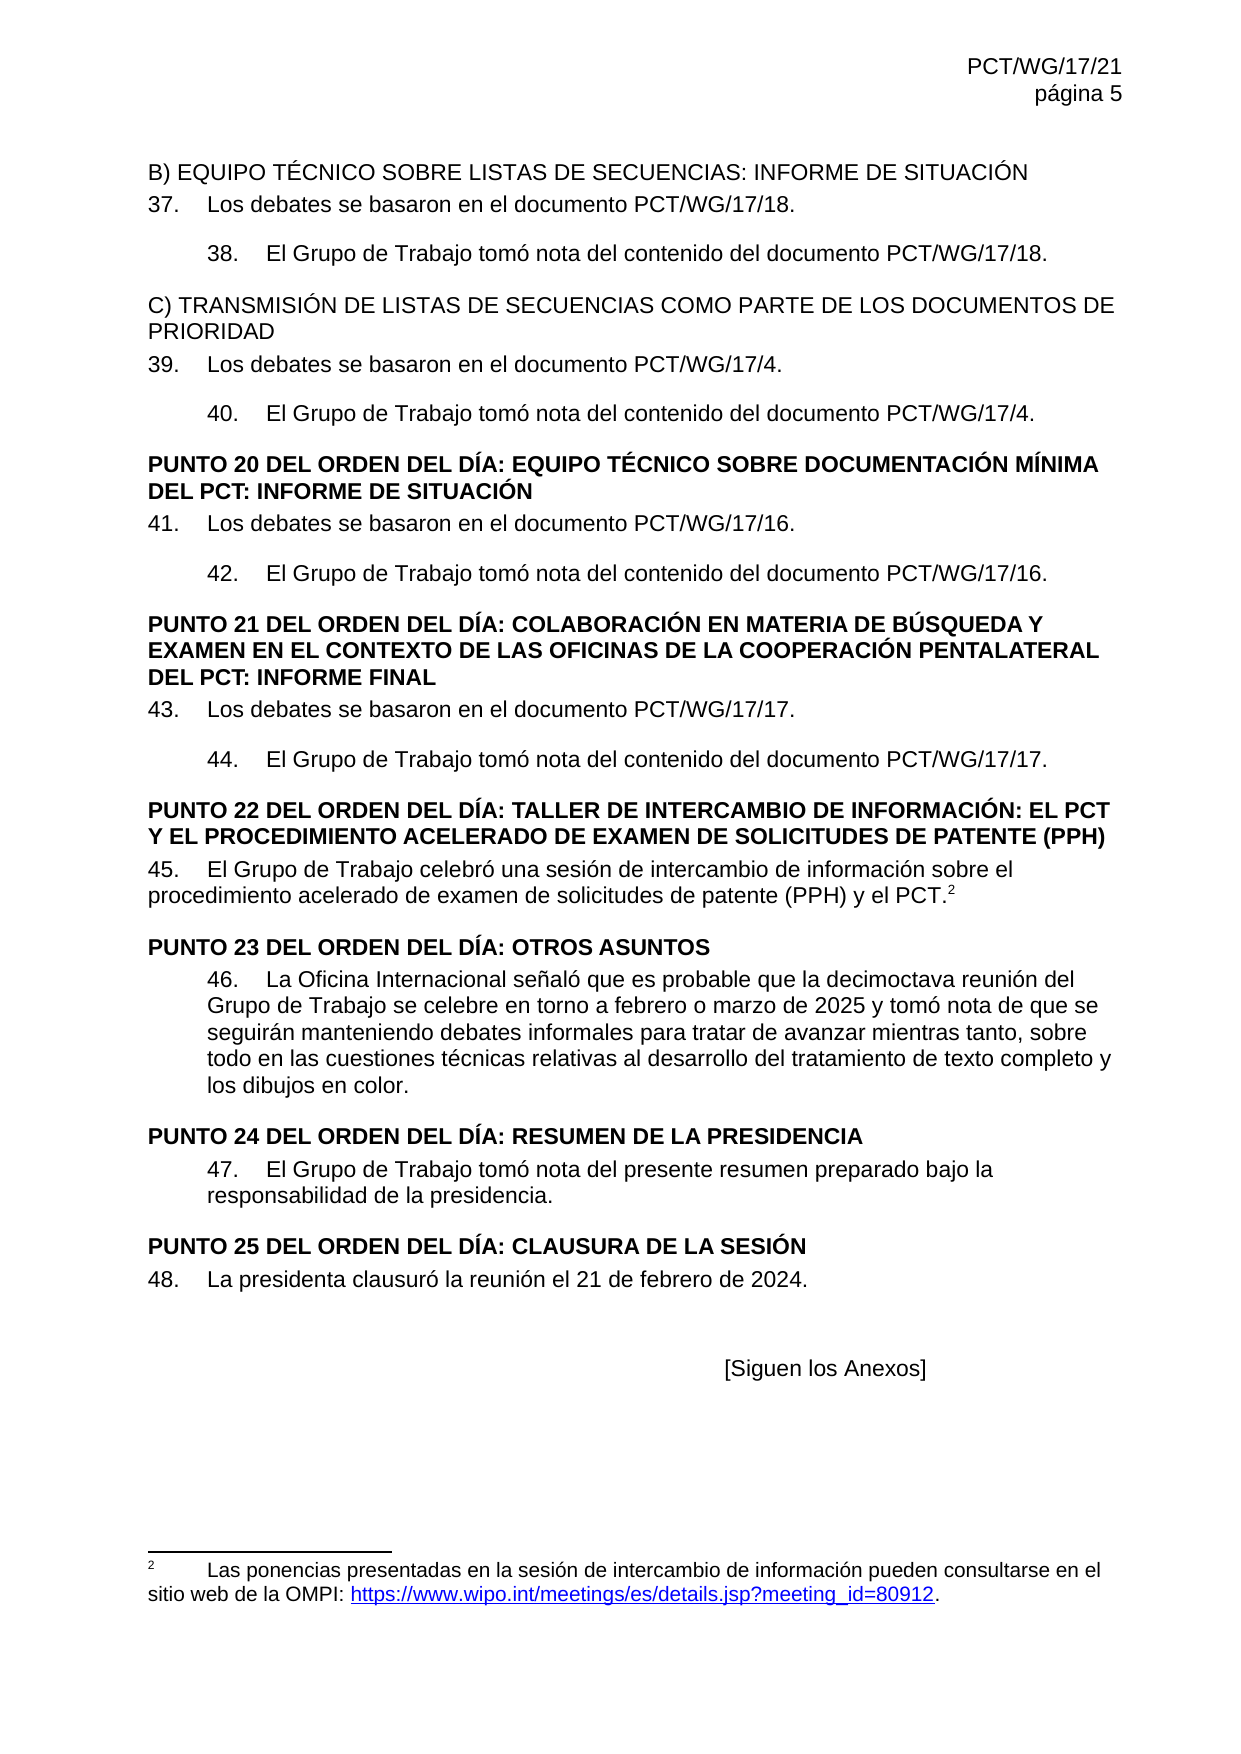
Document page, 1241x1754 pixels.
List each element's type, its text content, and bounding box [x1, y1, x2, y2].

text [Siguen los Anexos] [724, 1355, 1122, 1381]
text El Grupo de Trabajo celebró una sesión de intercambio de información sobre el procedimiento acelerado de examen de solicitudes de patente (PPH) y el PCT. [148, 856, 1122, 908]
subtitle c) Transmisión de listas de secuencias como parte de los documentos de prioridad [148, 292, 1122, 344]
subtitle Punto 25 del orden del día: Clausura de la sesión [148, 1233, 1122, 1259]
text Los debates se basaron en el documento PCT/WG/17/17. [148, 696, 1122, 723]
subtitle Punto 23 del orden del día: Otros asuntos [148, 933, 1122, 960]
subtitle Punto 21 del orden del día: Colaboración en materia de búsqueda y examen en el contexto de las Oficinas de la Cooperación Pentalateral del PCT: informe final [148, 611, 1122, 690]
text La presidenta clausuró la reunión el 21 de febrero de 2024. [148, 1266, 1122, 1292]
text Los debates se basaron en el documento PCT/WG/17/16. [148, 510, 1122, 537]
text El Grupo de Trabajo tomó nota del contenido del documento PCT/WG/17/18. [207, 240, 1122, 267]
subtitle Punto 20 del orden del día: Equipo Técnico sobre Documentación Mínima del PCT: informe de situación [148, 451, 1122, 504]
text Los debates se basaron en el documento PCT/WG/17/18. [148, 191, 1122, 217]
subtitle b) Equipo Técnico sobre Listas de Secuencias: informe de situación [148, 158, 1122, 185]
text La Oficina Internacional señaló que es probable que la decimoctava reunión del Grupo de Trabajo se celebre en torno a febrero o marzo de 2025 y tomó nota de que se seguirán manteniendo debates informales para tratar de avanzar mientras tanto, sobre todo en las cuestiones técnicas relativas al desarrollo del tratamiento de texto completo y los dibujos en color. [207, 966, 1122, 1098]
text El Grupo de Trabajo tomó nota del contenido del documento PCT/WG/17/17. [207, 746, 1122, 772]
subtitle Punto 22 del orden del día: Taller de intercambio de información: el PCT y el procedimiento acelerado de examen de solicitudes de patente (PPH) [148, 797, 1122, 849]
text El Grupo de Trabajo tomó nota del contenido del documento PCT/WG/17/4. [207, 400, 1122, 426]
subtitle Punto 24 del orden del día: Resumen de la presidencia [148, 1123, 1122, 1149]
text El Grupo de Trabajo tomó nota del presente resumen preparado bajo la responsabilidad de la presidencia. [207, 1156, 1122, 1208]
text El Grupo de Trabajo tomó nota del contenido del documento PCT/WG/17/16. [207, 559, 1122, 586]
text Los debates se basaron en el documento PCT/WG/17/4. [148, 351, 1122, 377]
